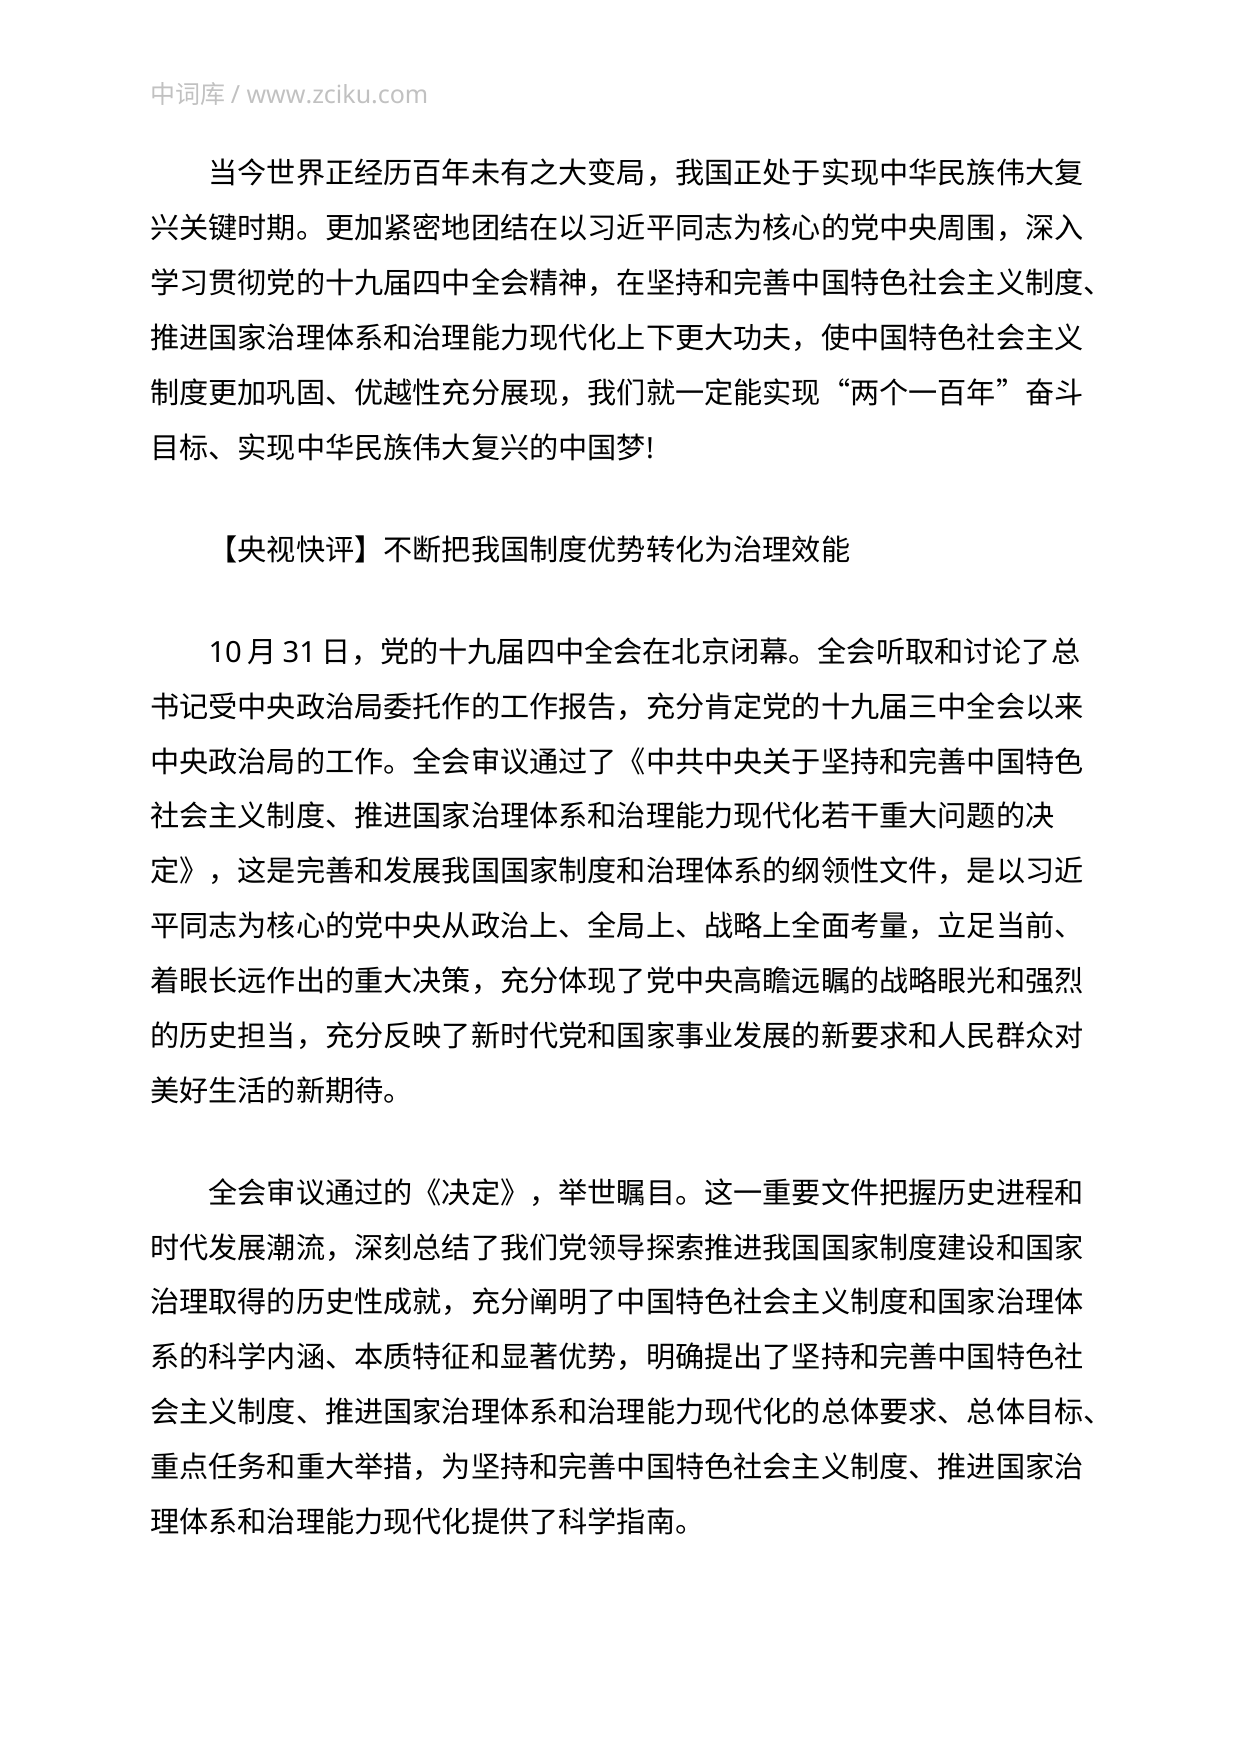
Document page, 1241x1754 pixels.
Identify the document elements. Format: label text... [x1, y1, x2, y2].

text 全会审议通过的《决定》，举世瞩目。这一重要文件把握历史进程和时代发展潮流，深刻总结了我们党领导探索推进我国国家制度建设和国家治理取得的历史性成就，充分阐明了中国特色社会主义制度和国家治理体系的科学内涵、本质特征和显著优势，明确提出了坚持和完善中国特色社会主义制度、推进国家治理体系和治理能力现代化的总体要求、总体目标、重点任务和重大举措，为坚持和完善中国特色社会主义制度、推进国家治理体系和治理能力现代化提供了科学指南。 [150, 1169, 1090, 1541]
text 10月31日，党的十九届四中全会在北京闭幕。全会听取和讨论了总书记受中央政治局委托作的工作报告，充分肯定党的十九届三中全会以来中央政治局的工作。全会审议通过了《中共中央关于坚持和完善中国特色社会主义制度、推进国家治理体系和治理能力现代化若干重大问题的决定》，这是完善和发展我国国家制度和治理体系的纲领性文件，是以习近平同志为核心的党中央从政治上、全局上、战略上全面考量，立足当前、着眼长远作出的重大决策，充分体现了党中央高瞻远瞩的战略眼光和强烈的历史担当，充分反映了新时代党和国家事业发展的新要求和人民群众对美好生活的新期待。 [150, 628, 1090, 1110]
text 当今世界正经历百年未有之大变局，我国正处于实现中华民族伟大复兴关键时期。更加紧密地团结在以习近平同志为核心的党中央周围，深入学习贯彻党的十九届四中全会精神，在坚持和完善中国特色社会主义制度、推进国家治理体系和治理能力现代化上下更大功夫，使中国特色社会主义制度更加巩固、优越性充分展现，我们就一定能实现“两个一百年”奋斗目标、实现中华民族伟大复兴的中国梦! [150, 150, 1090, 467]
text 【央视快评】不断把我国制度优势转化为治理效能 [150, 526, 1090, 569]
